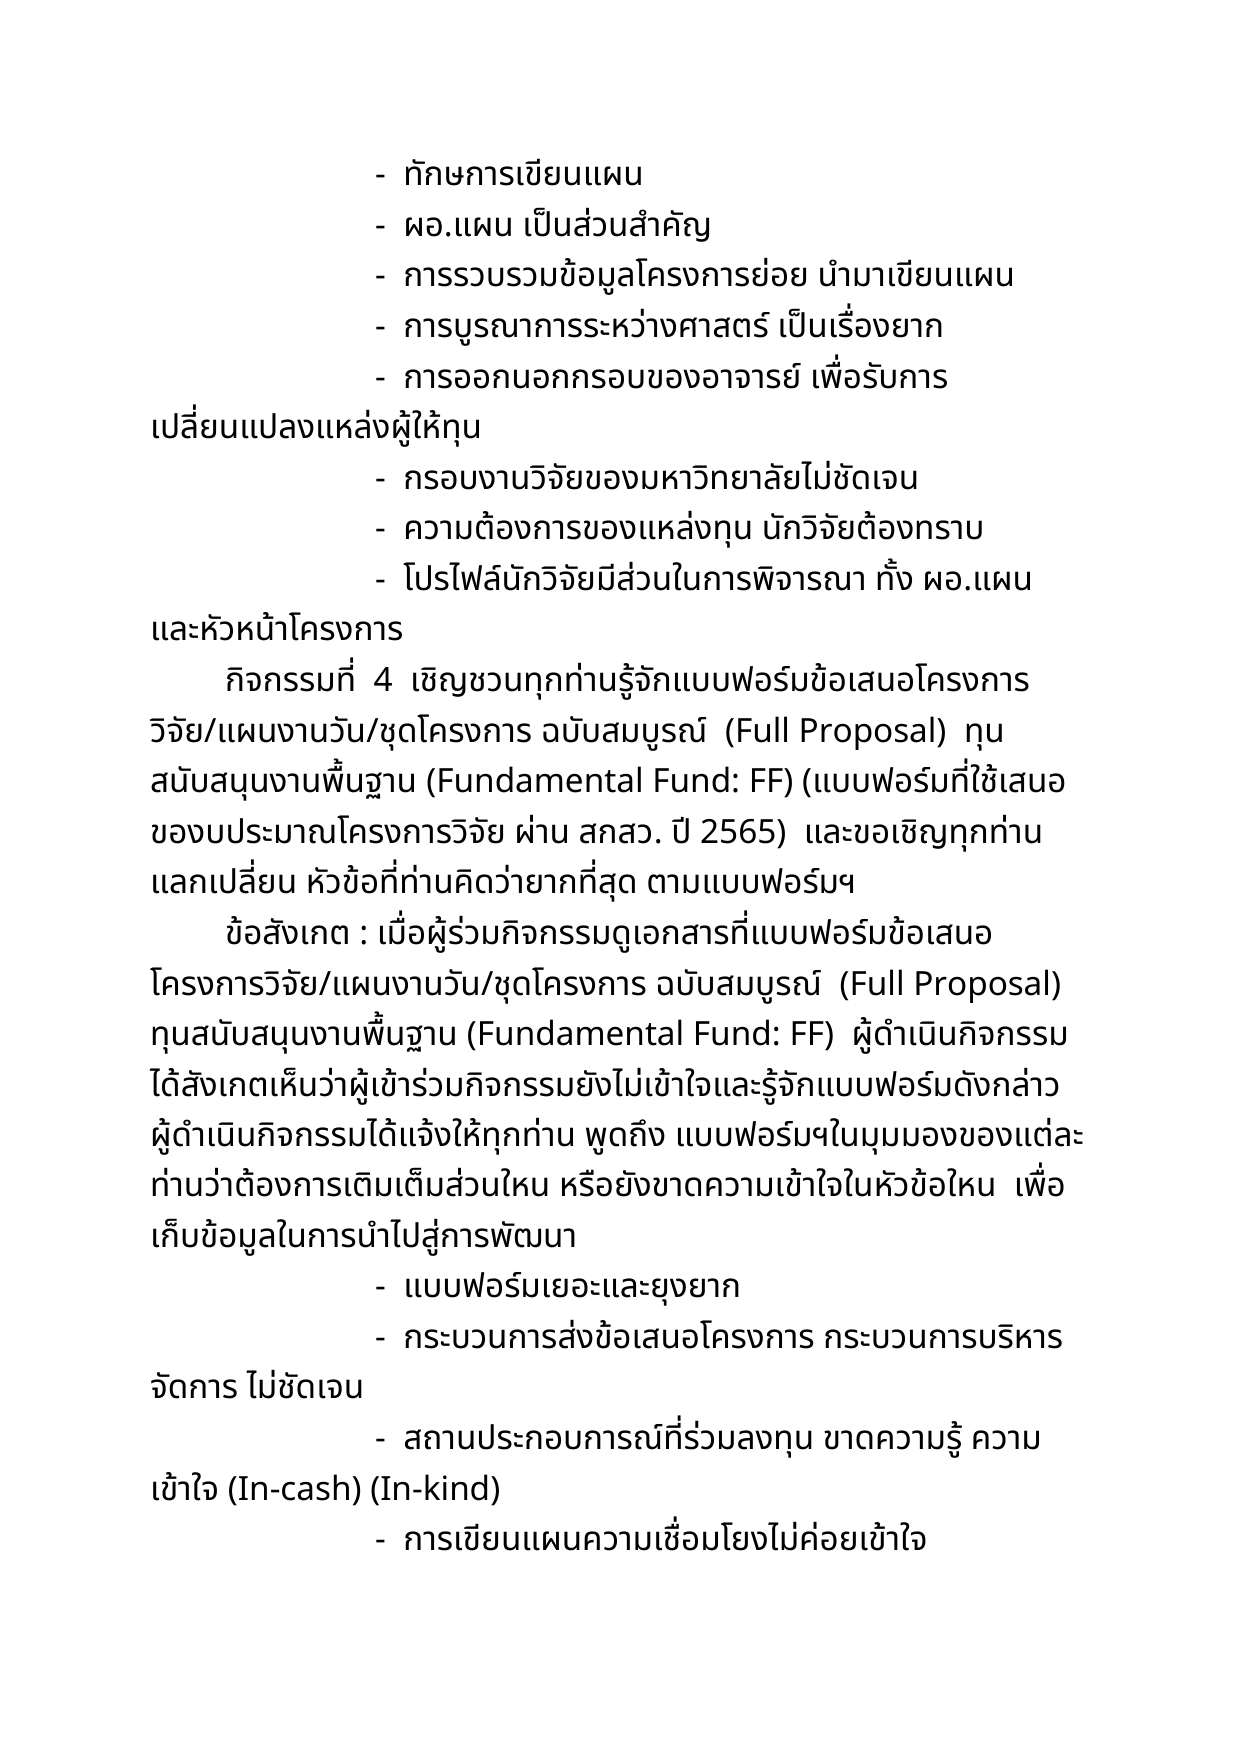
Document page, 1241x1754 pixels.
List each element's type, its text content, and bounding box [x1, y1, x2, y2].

text - ผอ.แผน เป็นส่วนสำคัญ [150, 201, 1090, 251]
text - กระบวนการส่งข้อเสนอโครงการ กระบวนการบริหารจัดการ ไม่ชัดเจน [150, 1313, 1090, 1414]
text กิจกรรมที่ 4 เชิญชวนทุกท่านรู้จักแบบฟอร์มข้อเสนอโครงการวิจัย/แผนงานวัน/ชุดโครงการ ฉบับสมบูรณ์ (Full Proposal) ทุนสนับสนุนงานพื้นฐาน (Fundamental Fund: FF) (แบบฟอร์มที่ใช้เสนอของบประมาณโครงการวิจัย ผ่าน สกสว. ปี 2565) และขอเชิญทุกท่านแลกเปลี่ยน หัวข้อที่ท่านคิดว่ายากที่สุด ตามแบบฟอร์มฯ [150, 656, 1090, 909]
text - การเขียนแผนความเชื่อมโยงไม่ค่อยเข้าใจ [150, 1515, 1090, 1566]
text - สถานประกอบการณ์ที่ร่วมลงทุน ขาดความรู้ ความเข้าใจ (In-cash) (In-kind) [150, 1414, 1090, 1515]
text - โปรไฟล์นักวิจัยมีส่วนในการพิจารณา ทั้ง ผอ.แผน และหัวหน้าโครงการ [150, 555, 1090, 656]
text - แบบฟอร์มเยอะและยุงยาก [150, 1262, 1090, 1313]
text ข้อสังเกต : เมื่อผู้ร่วมกิจกรรมดูเอกสารที่แบบฟอร์มข้อเสนอโครงการวิจัย/แผนงานวัน/ชุดโครงการ ฉบับสมบูรณ์ (Full Proposal) ทุนสนับสนุนงานพื้นฐาน (Fundamental Fund: FF) ผู้ดำเนินกิจกรรม ได้สังเกตเห็นว่าผู้เข้าร่วมกิจกรรมยังไม่เข้าใจและรู้จักแบบฟอร์มดังกล่าว ผู้ดำเนินกิจกรรมได้แจ้งให้ทุกท่าน พูดถึง แบบฟอร์มฯในมุมมองของแต่ละท่านว่าต้องการเติมเต็มส่วนใหน หรือยังขาดความเข้าใจในหัวข้อใหน เพื่อเก็บข้อมูลในการนำไปสู่การพัฒนา [150, 909, 1090, 1262]
text - การรวบรวมข้อมูลโครงการย่อย นำมาเขียนแผน [150, 251, 1090, 302]
text - ทักษการเขียนแผน [150, 150, 1090, 201]
text - การออกนอกกรอบของอาจารย์ เพื่อรับการเปลี่ยนแปลงแหล่งผู้ให้ทุน [150, 352, 1090, 453]
text - ความต้องการของแหล่งทุน นักวิจัยต้องทราบ [150, 504, 1090, 555]
text - การบูรณาการระหว่างศาสตร์ เป็นเรื่องยาก [150, 302, 1090, 352]
text - กรอบงานวิจัยของมหาวิทยาลัยไม่ชัดเจน [150, 453, 1090, 504]
